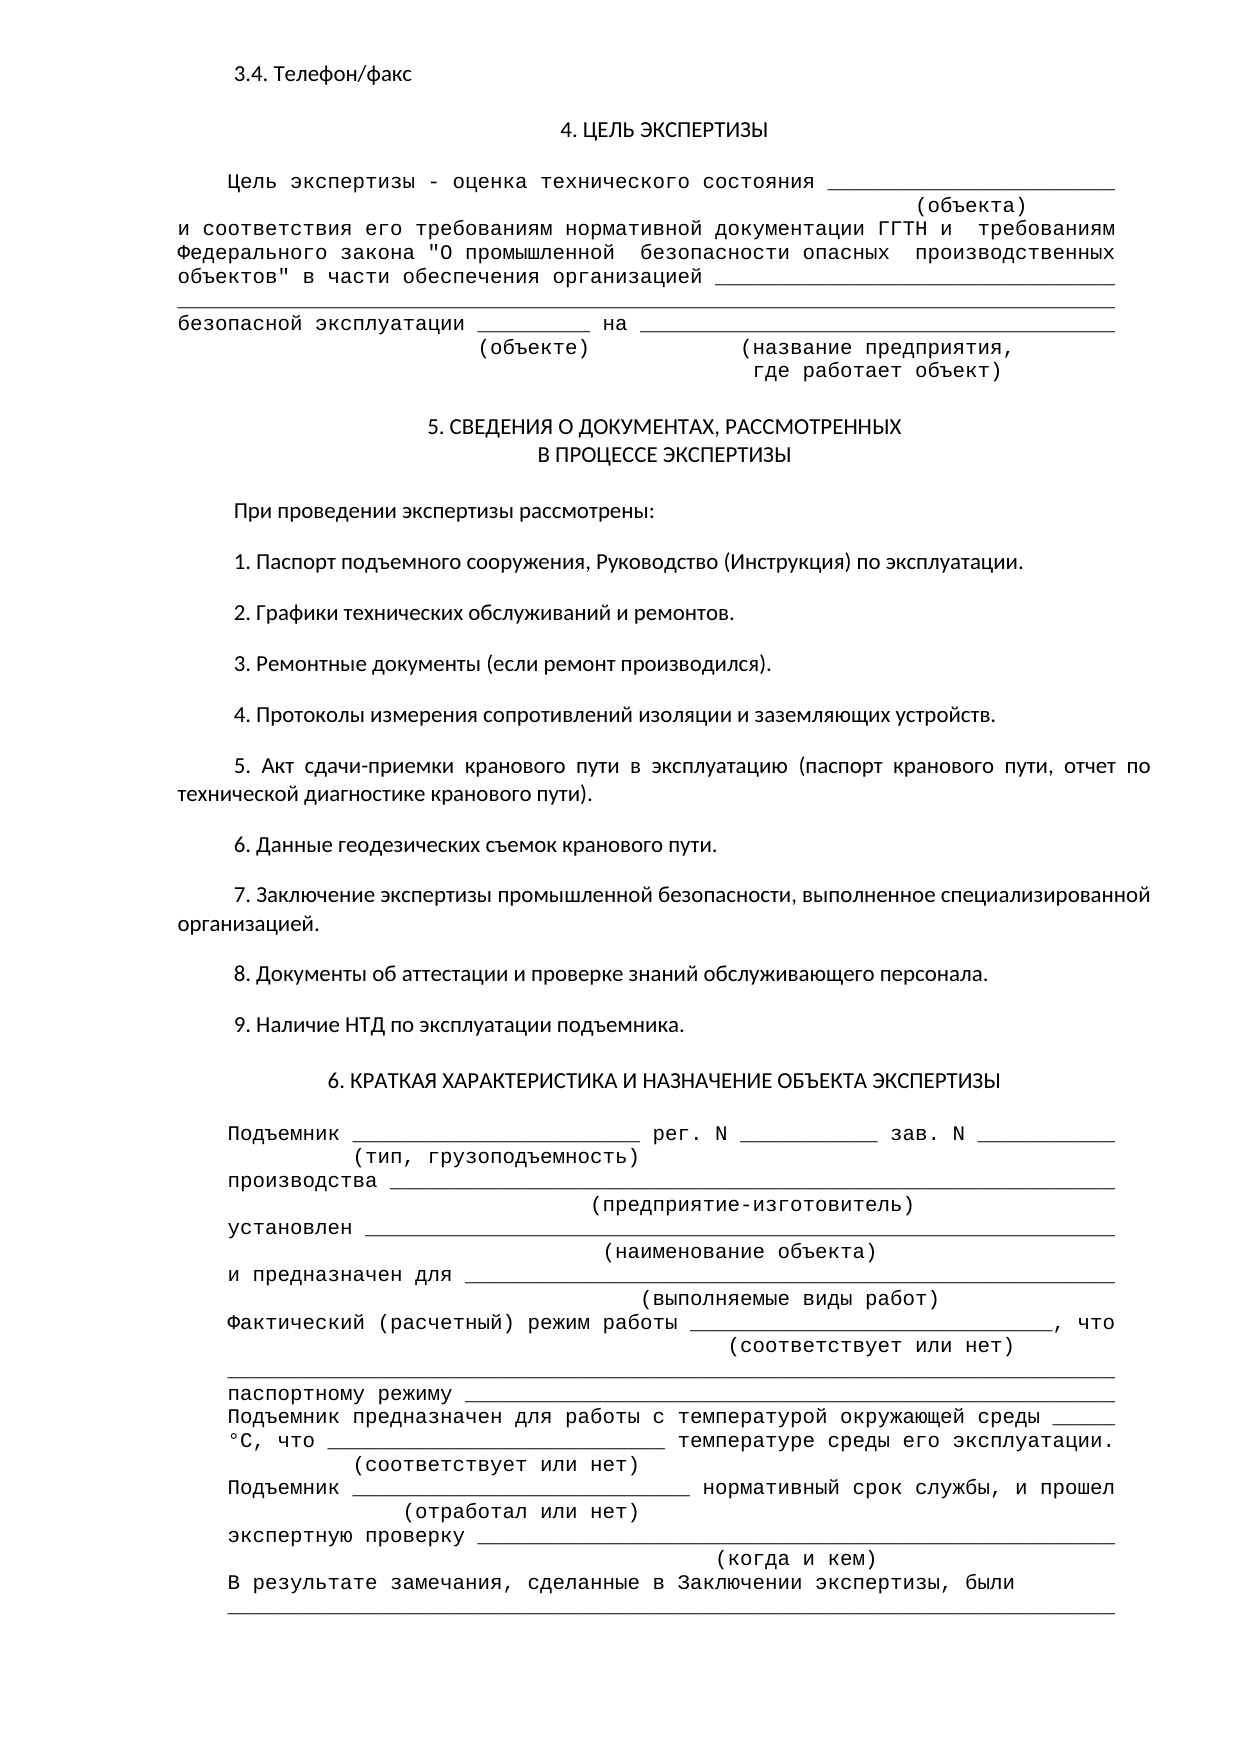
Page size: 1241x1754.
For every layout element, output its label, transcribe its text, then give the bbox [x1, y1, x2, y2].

text Цель экспертизы - оценка технического состояния _______________________ [177, 171, 1152, 195]
text установлен ____________________________________________________________ [177, 1217, 1152, 1241]
text 3.4. Телефон/факс [177, 59, 1152, 87]
text производства __________________________________________________________ [177, 1170, 1152, 1193]
text 6. Данные геодезических съемок кранового пути. [177, 830, 1152, 858]
text 5. Акт сдачи-приемки кранового пути в эксплуатацию (паспорт кранового пути, отчет по технической диагностике кранового пути). [177, 751, 1152, 807]
text (выполняемые виды работ) [177, 1288, 1152, 1312]
text 4. Протоколы измерения сопротивлений изоляции и заземляющих устройств. [177, 700, 1152, 728]
text где работает объект) [177, 360, 1152, 384]
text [177, 1596, 1152, 1619]
text °С, что ___________________________ температуре среды его эксплуатации. [177, 1430, 1152, 1454]
text безопасной эксплуатации _________ на ______________________________________ [177, 313, 1152, 337]
text (объекта) [177, 195, 1152, 218]
text Подъемник предназначен для работы с температурой окружающей среды _____ [177, 1406, 1152, 1430]
text 1. Паспорт подъемного сооружения, Руководство (Инструкция) по эксплуатации. [177, 547, 1152, 575]
text и предназначен для ____________________________________________________ [177, 1264, 1152, 1288]
text паспортному режиму ____________________________________________________ [177, 1383, 1152, 1406]
text 6. КРАТКАЯ ХАРАКТЕРИСТИКА И НАЗНАЧЕНИЕ ОБЪЕКТА ЭКСПЕРТИЗЫ [177, 1067, 1152, 1094]
text Подъемник _______________________ рег. N ___________ зав. N ___________ [177, 1123, 1152, 1146]
text (отработал или нет) [177, 1501, 1152, 1524]
text 7. Заключение экспертизы промышленной безопасности, выполненное специализированной организацией. [177, 881, 1152, 937]
text (соответствует или нет) [177, 1335, 1152, 1359]
text (объекте) (название предприятия, [177, 337, 1152, 360]
text (тип, грузоподъемность) [177, 1146, 1152, 1170]
text При проведении экспертизы рассмотрены: [177, 496, 1152, 524]
text Федерального закона "О промышленной безопасности опасных производственных [177, 242, 1152, 266]
text 4. ЦЕЛЬ ЭКСПЕРТИЗЫ [177, 115, 1152, 143]
text 3. Ремонтные документы (если ремонт производился). [177, 649, 1152, 677]
text В результате замечания, сделанные в Заключении экспертизы, были [177, 1572, 1152, 1596]
text Подъемник ___________________________ нормативный срок службы, и прошел [177, 1477, 1152, 1501]
text В ПРОЦЕССЕ ЭКСПЕРТИЗЫ [177, 440, 1152, 468]
text 8. Документы об аттестации и проверке знаний обслуживающего персонала. [177, 959, 1152, 988]
text объектов" в части обеспечения организацией ________________________________ [177, 266, 1152, 289]
text экспертную проверку ___________________________________________________ [177, 1524, 1152, 1548]
text Фактический (расчетный) режим работы _____________________________, что [177, 1312, 1152, 1335]
text 2. Графики технических обслуживаний и ремонтов. [177, 598, 1152, 626]
text _______________________________________________________________________ [177, 1359, 1152, 1383]
text (наименование объекта) [177, 1241, 1152, 1264]
text 5. СВЕДЕНИЯ О ДОКУМЕНТАХ, РАССМОТРЕННЫХ [177, 412, 1152, 440]
text (предприятие-изготовитель) [177, 1193, 1152, 1217]
text (соответствует или нет) [177, 1454, 1152, 1477]
text 9. Наличие НТД по эксплуатации подъемника. [177, 1011, 1152, 1038]
text (когда и кем) [177, 1548, 1152, 1572]
text ___________________________________________________________________________ [177, 289, 1152, 313]
text и соответствия его требованиям нормативной документации ГГТН и требованиям [177, 218, 1152, 242]
